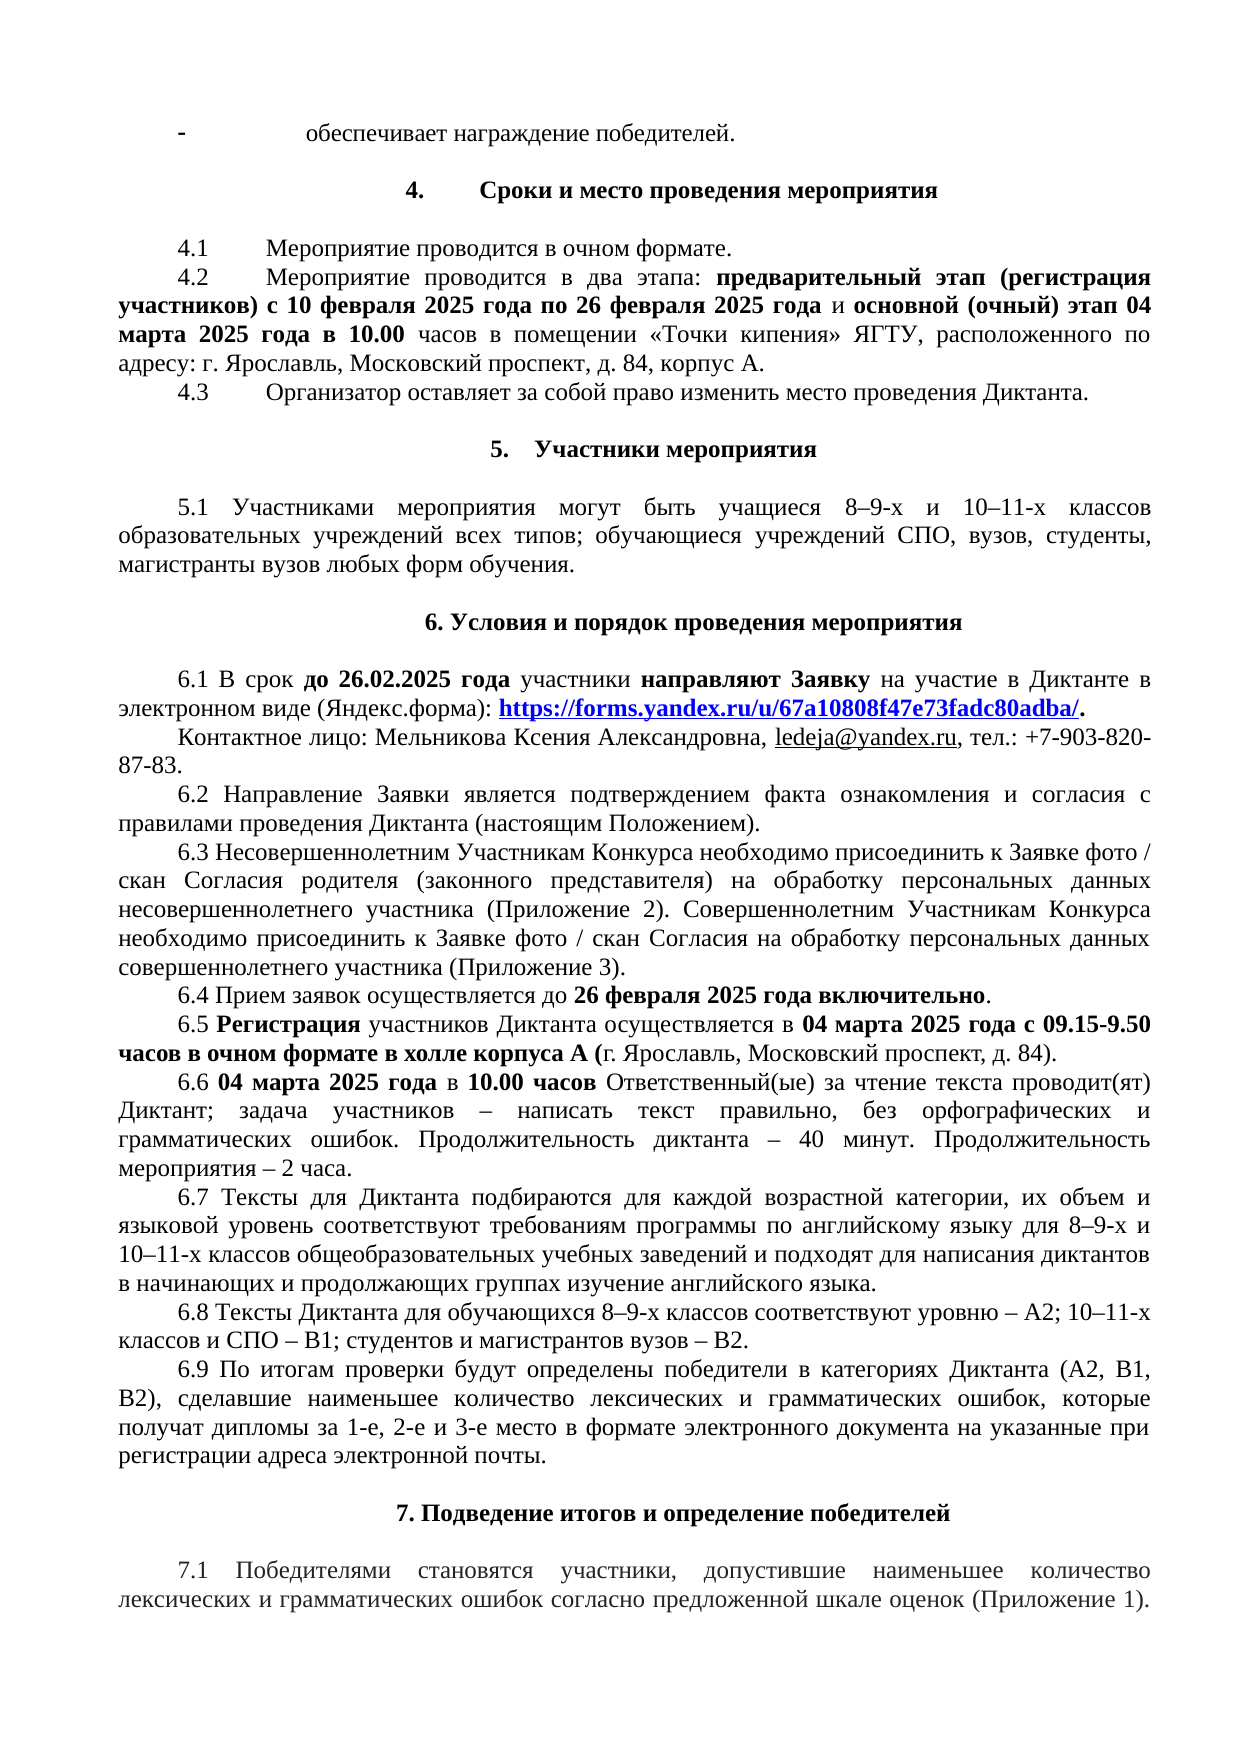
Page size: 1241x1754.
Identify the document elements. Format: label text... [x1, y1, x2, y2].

text 6.4 Прием заявок осуществляется до 26 февраля 2025 года включительно. [118, 981, 1152, 1009]
text 6.8 Тексты Диктанта для обучающихся 8–9-х классов соответствуют уровню – А2; 10–11-х классов и СПО – В1; студентов и магистрантов вузов – В2. [118, 1297, 1152, 1354]
list Мероприятие проводится в очном формате. [118, 233, 1152, 262]
text 6.1 В срок до 26.02.2025 года участники направляют Заявку на участие в Диктанте в электронном виде (Яндекс.форма): https://forms.yandex.ru/u/67a10808f47e73fadc80adba/. [118, 664, 1152, 722]
text 6.9 По итогам проверки будут определены победители в категориях Диктанта (А2, В1, В2), сделавшие наименьшее количество лексических и грамматических ошибок, которые получат дипломы за 1-е, 2-е и 3-е место в формате электронного документа на указанные при регистрации адреса электронной почты. [118, 1354, 1152, 1469]
list Участники мероприятия [156, 434, 1152, 463]
text 5.1 Участниками мероприятия могут быть учащиеся 8–9-х и 10–11-х классов образовательных учреждений всех типов; обучающиеся учреждений СПО, вузов, студенты, магистранты вузов любых форм обучения. [118, 492, 1152, 578]
list Сроки и место проведения мероприятия [118, 176, 1152, 204]
list 7. Подведение итогов и определение победителей [195, 1498, 1152, 1527]
text 6.7 Тексты для Диктанта подбираются для каждой возрастной категории, их объем и языковой уровень соответствуют требованиям программы по английскому языку для 8–9-х и 10–11-х классов общеобразовательных учебных заведений и подходят для написания диктантов в начинающих и продолжающих группах изучение английского языка. [118, 1182, 1152, 1297]
text 6.5 Регистрация участников Диктанта осуществляется в 04 марта 2025 года с 09.15-9.50 часов в очном формате в холле корпуса А (г. Ярославль, Московский проспект, д. 84). [118, 1009, 1152, 1067]
list обеспечивает награждение победителей. [118, 118, 1152, 147]
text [118, 1556, 1152, 1613]
text Контактное лицо: Мельникова Ксения Александровна, ledeja@yandex.ru, тел.: +7-903-820-87-83. [118, 722, 1152, 779]
text 6.3 Несовершеннолетним Участникам Конкурса необходимо присоединить к Заявке фото / скан Согласия родителя (законного представителя) на обработку персональных данных несовершеннолетнего участника (Приложение 2). Совершеннолетним Участникам Конкурса необходимо присоединить к Заявке фото / скан Согласия на обработку персональных данных совершеннолетнего участника (Приложение 3). [118, 837, 1152, 981]
text 6.2 Направление Заявки является подтверждением факта ознакомления и согласия с правилами проведения Диктанта (настоящим Положением). [118, 779, 1152, 837]
text 6. Условия и порядок проведения мероприятия [236, 607, 1152, 636]
text 6.6 04 марта 2025 года в 10.00 часов Ответственный(ые) за чтение текста проводит(ят) Диктант; задача участников – написать текст правильно, без орфографических и грамматических ошибок. Продолжительность диктанта – 40 минут. Продолжительность мероприятия – 2 часа. [118, 1067, 1152, 1182]
list Организатор оставляет за собой право изменить место проведения Диктанта. [118, 377, 1152, 406]
list Мероприятие проводится в два этапа: предварительный этап (регистрация участников) с 10 февраля 2025 года по 26 февраля 2025 года и основной (очный) этап 04 марта 2025 года в 10.00 часов в помещении «Точки кипения» ЯГТУ, расположенного по адресу: г. Ярославль, Московский проспект, д. 84, корпус А. [118, 262, 1152, 377]
